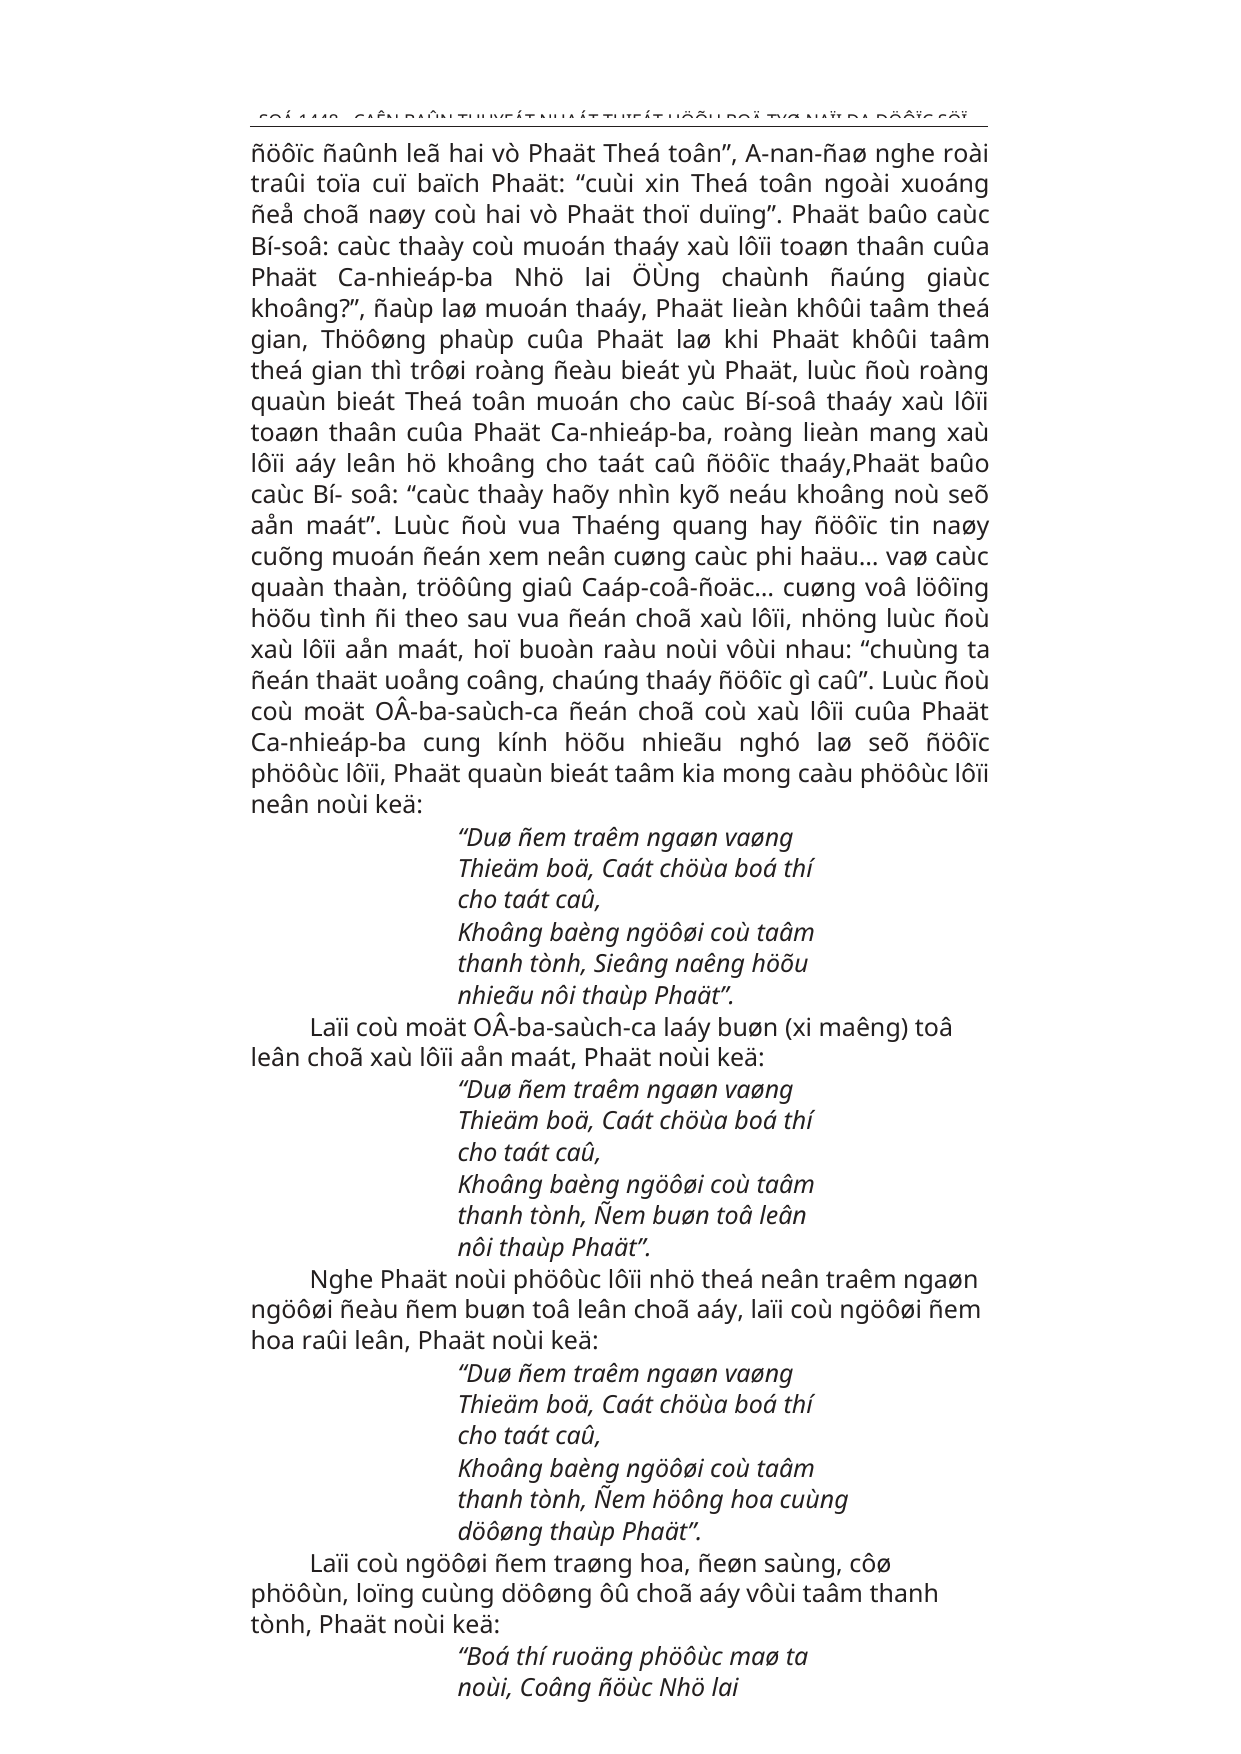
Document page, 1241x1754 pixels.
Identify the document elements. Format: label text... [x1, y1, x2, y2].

text Nghe Phaät noùi phöôùc lôïi nhö theá neân traêm ngaøn ngöôøi ñeàu ñem buøn toâ leân choã aáy, laïi coù ngöôøi ñem hoa raûi leân, Phaät noùi keä: [250, 1264, 989, 1357]
text “Duø ñem traêm ngaøn vaøng Thieäm boä, Caát chöùa boá thí cho taát caû, [457, 821, 827, 916]
text Laïi coù moät OÂ-ba-saùch-ca laáy buøn (xi maêng) toâ leân choã xaù lôïi aån maát, Phaät noùi keä: [250, 1011, 989, 1073]
text “Duø ñem traêm ngaøn vaøng Thieäm boä, Caát chöùa boá thí cho taát caû, [457, 1357, 827, 1452]
text Khoâng baèng ngöôøi coù taâm thanh tònh, Ñem buøn toâ leân nôi thaùp Phaät”. [457, 1169, 841, 1264]
text Khoâng baèng ngöôøi coù taâm thanh tònh, Sieâng naêng höõu nhieãu nôi thaùp Phaät”. [457, 916, 847, 1011]
text ñöôïc ñaûnh leã hai vò Phaät Theá toân”, A-nan-ñaø nghe roài traûi toïa cuï baïch Phaät: “cuùi xin Theá toân ngoài xuoáng ñeå choã naøy coù hai vò Phaät thoï duïng”. Phaät baûo caùc Bí-soâ: caùc thaày coù muoán thaáy xaù lôïi toaøn thaân cuûa Phaät Ca-nhieáp-ba Nhö lai ÖÙng chaùnh ñaúng giaùc khoâng?”, ñaùp laø muoán thaáy, Phaät lieàn khôûi taâm theá gian, Thöôøng phaùp cuûa Phaät laø khi Phaät khôûi taâm theá gian thì trôøi roàng ñeàu bieát yù Phaät, luùc ñoù roàng quaùn bieát Theá toân muoán cho caùc Bí-soâ thaáy xaù lôïi toaøn thaân cuûa Phaät Ca-nhieáp-ba, roàng lieàn mang xaù lôïi aáy leân hö khoâng cho taát caû ñöôïc thaáy,Phaät baûo caùc Bí- soâ: “caùc thaày haõy nhìn kyõ neáu khoâng noù seõ aån maát”. Luùc ñoù vua Thaéng quang hay ñöôïc tin naøy cuõng muoán ñeán xem neân cuøng caùc phi haäu… vaø caùc quaàn thaàn, tröôûng giaû Caáp-coâ-ñoäc… cuøng voâ löôïng höõu tình ñi theo sau vua ñeán choã xaù lôïi, nhöng luùc ñoù xaù lôïi aån maát, hoï buoàn raàu noùi vôùi nhau: “chuùng ta ñeán thaät uoång coâng, chaúng thaáy ñöôïc gì caû”. Luùc ñoù coù moät OÂ-ba-saùch-ca ñeán choã coù xaù lôïi cuûa Phaät Ca-nhieáp-ba cung kính höõu nhieãu nghó laø seõ ñöôïc phöôùc lôïi, Phaät quaùn bieát taâm kia mong caàu phöôùc lôïi neân noùi keä: [250, 138, 990, 821]
text “Duø ñem traêm ngaøn vaøng Thieäm boä, Caát chöùa boá thí cho taát caû, [457, 1073, 827, 1169]
text Laïi coù ngöôøi ñem traøng hoa, ñeøn saùng, côø phöôùn, loïng cuùng döôøng ôû choã aáy vôùi taâm thanh tònh, Phaät noùi keä: [250, 1547, 989, 1640]
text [457, 1640, 817, 1704]
text Khoâng baèng ngöôøi coù taâm thanh tònh, Ñem höông hoa cuùng döôøng thaùp Phaät”. [457, 1452, 872, 1547]
